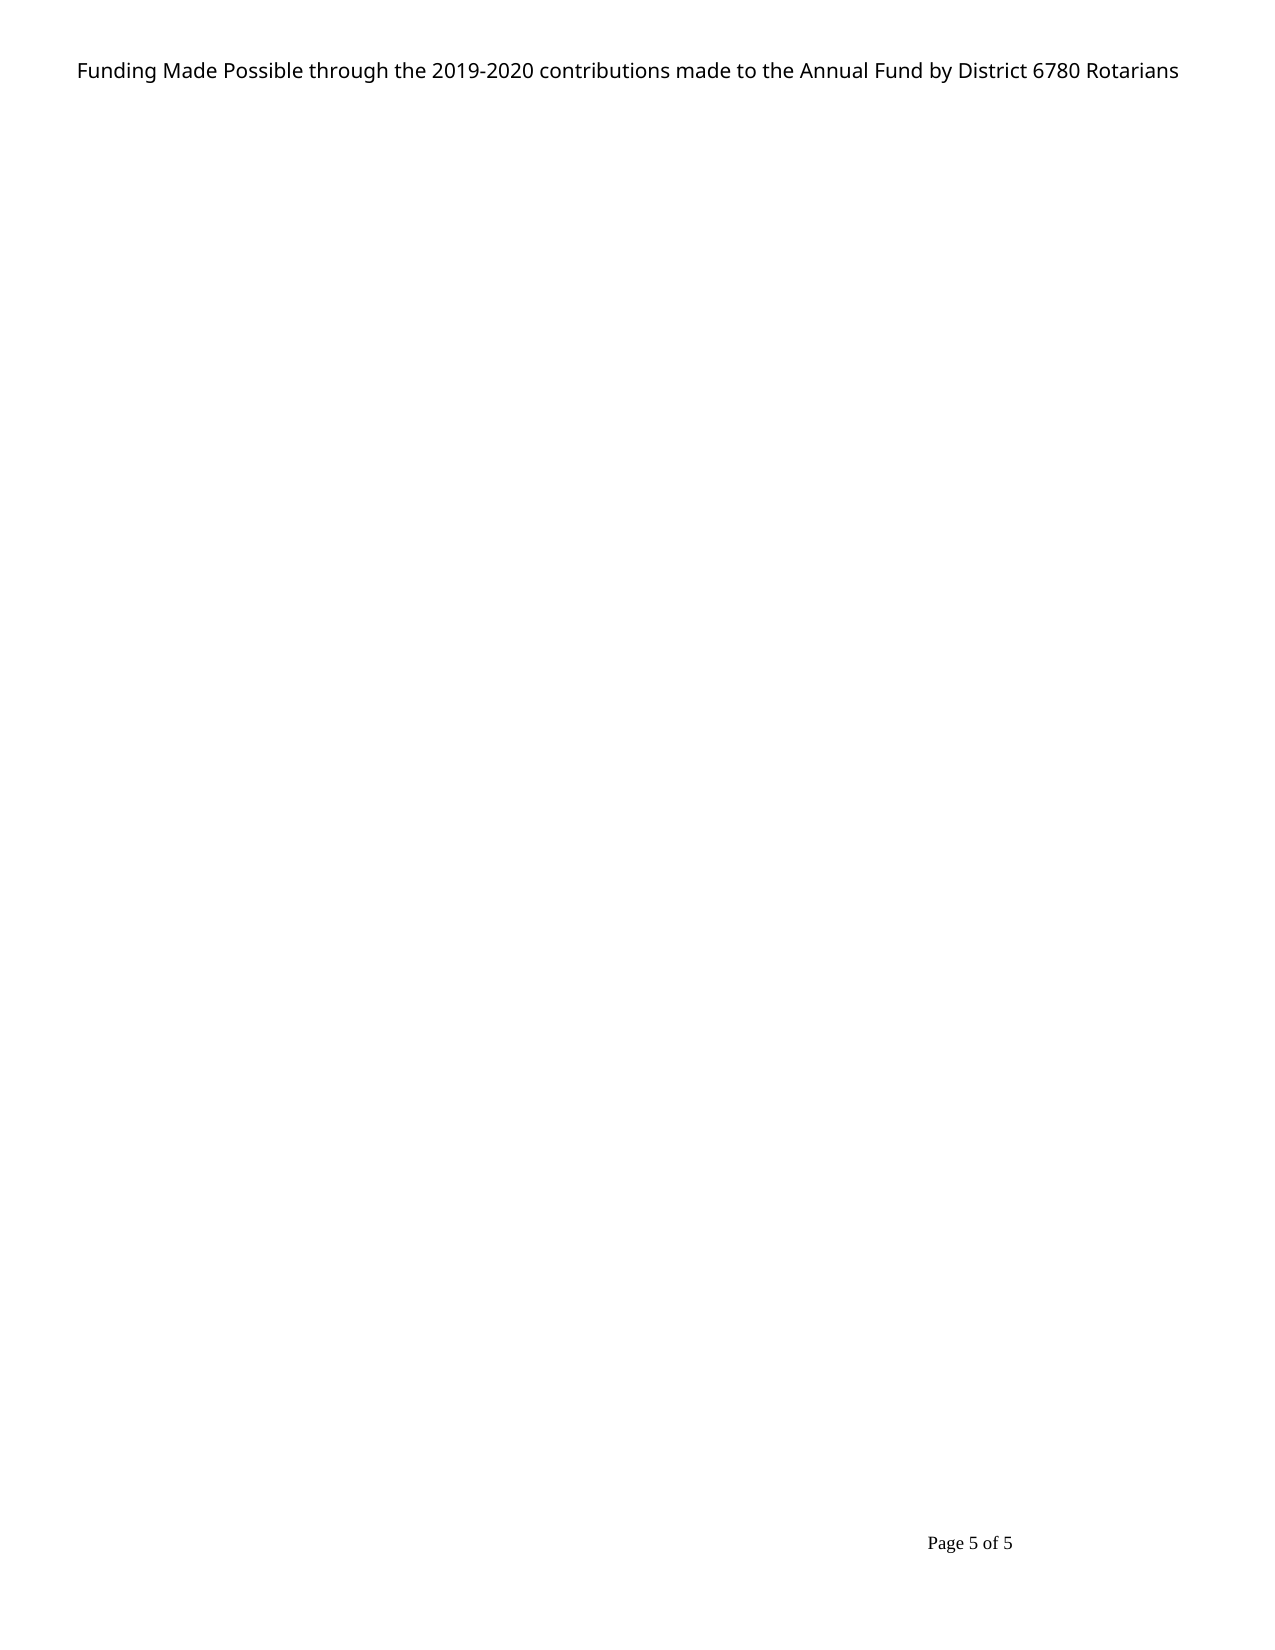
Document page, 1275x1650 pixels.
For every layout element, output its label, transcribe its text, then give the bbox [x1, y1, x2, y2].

text Funding Made Possible through the 2019-2020 contributions made to the Annual Fund by District 6780 Rotarians [37, 56, 1219, 85]
